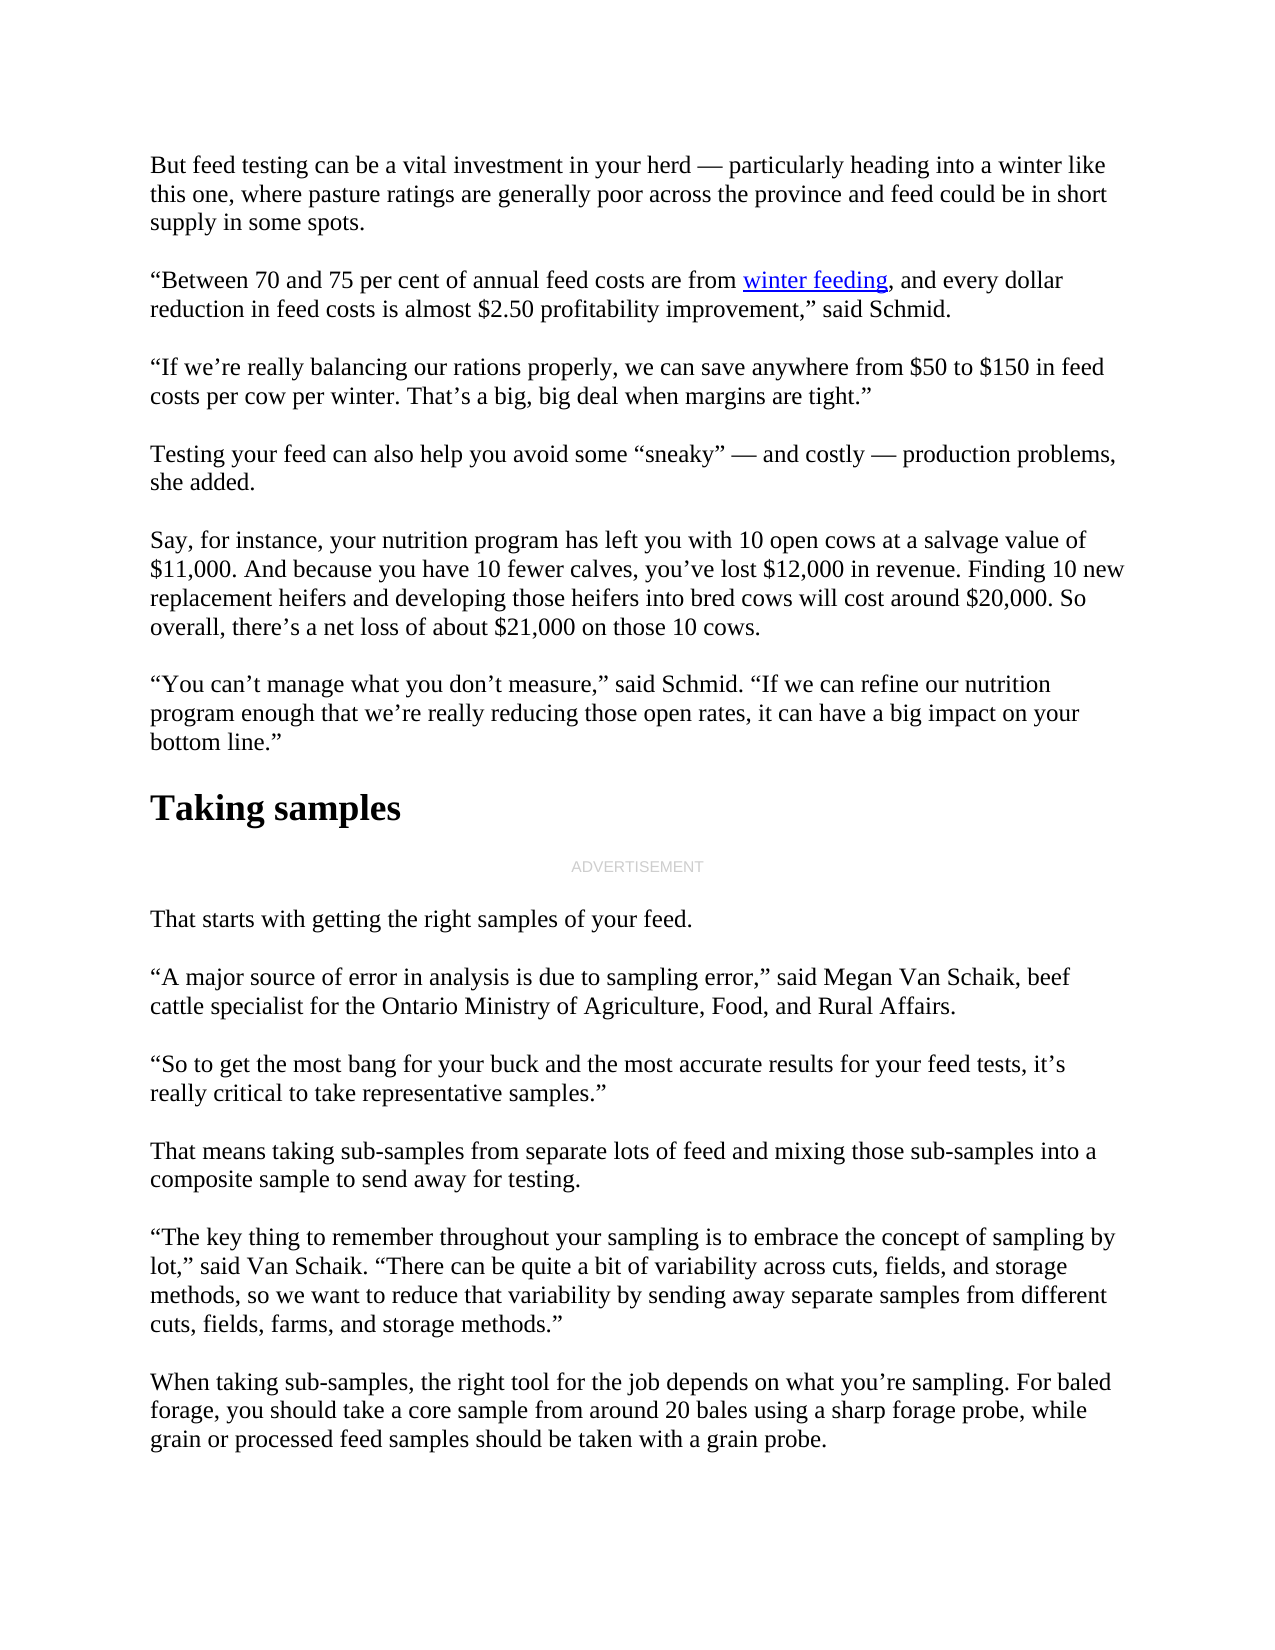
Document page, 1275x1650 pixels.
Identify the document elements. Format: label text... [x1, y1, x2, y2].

text That starts with getting the right samples of your feed. [150, 904, 1125, 933]
text “A major source of error in analysis is due to sampling error,” said Megan Van Schaik, beef cattle specialist for the Ontario Ministry of Agriculture, Food, and Rural Affairs. [150, 962, 1125, 1020]
text Say, for instance, your nutrition program has left you with 10 open cows at a salvage value of $11,000. And because you have 10 fewer calves, you’ve lost $12,000 in revenue. Finding 10 new replacement heifers and developing those heifers into bred cows will cost around $20,000. So overall, there’s a net loss of about $21,000 on those 10 cows. [150, 525, 1125, 640]
text But feed testing can be a vital investment in your herd — particularly heading into a winter like this one, where pasture ratings are generally poor across the province and feed could be in short supply in some spots. [150, 150, 1125, 236]
text “The key thing to remember throughout your sampling is to embrace the concept of sampling by lot,” said Van Schaik. “There can be quite a bit of variability across cuts, fields, and storage methods, so we want to reduce that variability by sending away separate samples from different cuts, fields, farms, and storage methods.” [150, 1222, 1125, 1337]
text Testing your feed can also help you avoid some “sneaky” — and costly — production problems, she added. [150, 439, 1125, 496]
text “So to get the most bang for your buck and the most accurate results for your feed tests, it’s really critical to take representative samples.” [150, 1049, 1125, 1107]
text When taking sub-samples, the right tool for the job depends on what you’re sampling. For baled forage, you should take a core sample from around 20 bales using a sharp forage probe, while grain or processed feed samples should be taken with a grain probe. [150, 1367, 1125, 1453]
text “If we’re really balancing our rations properly, we can save anywhere from $50 to $150 in feed costs per cow per winter. That’s a big, big deal when margins are tight.” [150, 352, 1125, 409]
text “Between 70 and 75 per cent of annual feed costs are from winter feeding, and every dollar reduction in feed costs is almost $2.50 profitability improvement,” said Schmid. [150, 265, 1125, 323]
text ADVERTISEMENT [150, 857, 1125, 875]
text “You can’t manage what you don’t measure,” said Schmid. “If we can refine our nutrition program enough that we’re really reducing those open rates, it can have a big impact on your bottom line.” [150, 669, 1125, 756]
text Taking samples [150, 785, 1125, 828]
text That means taking sub-samples from separate lots of feed and mixing those sub-samples into a composite sample to send away for testing. [150, 1136, 1125, 1193]
